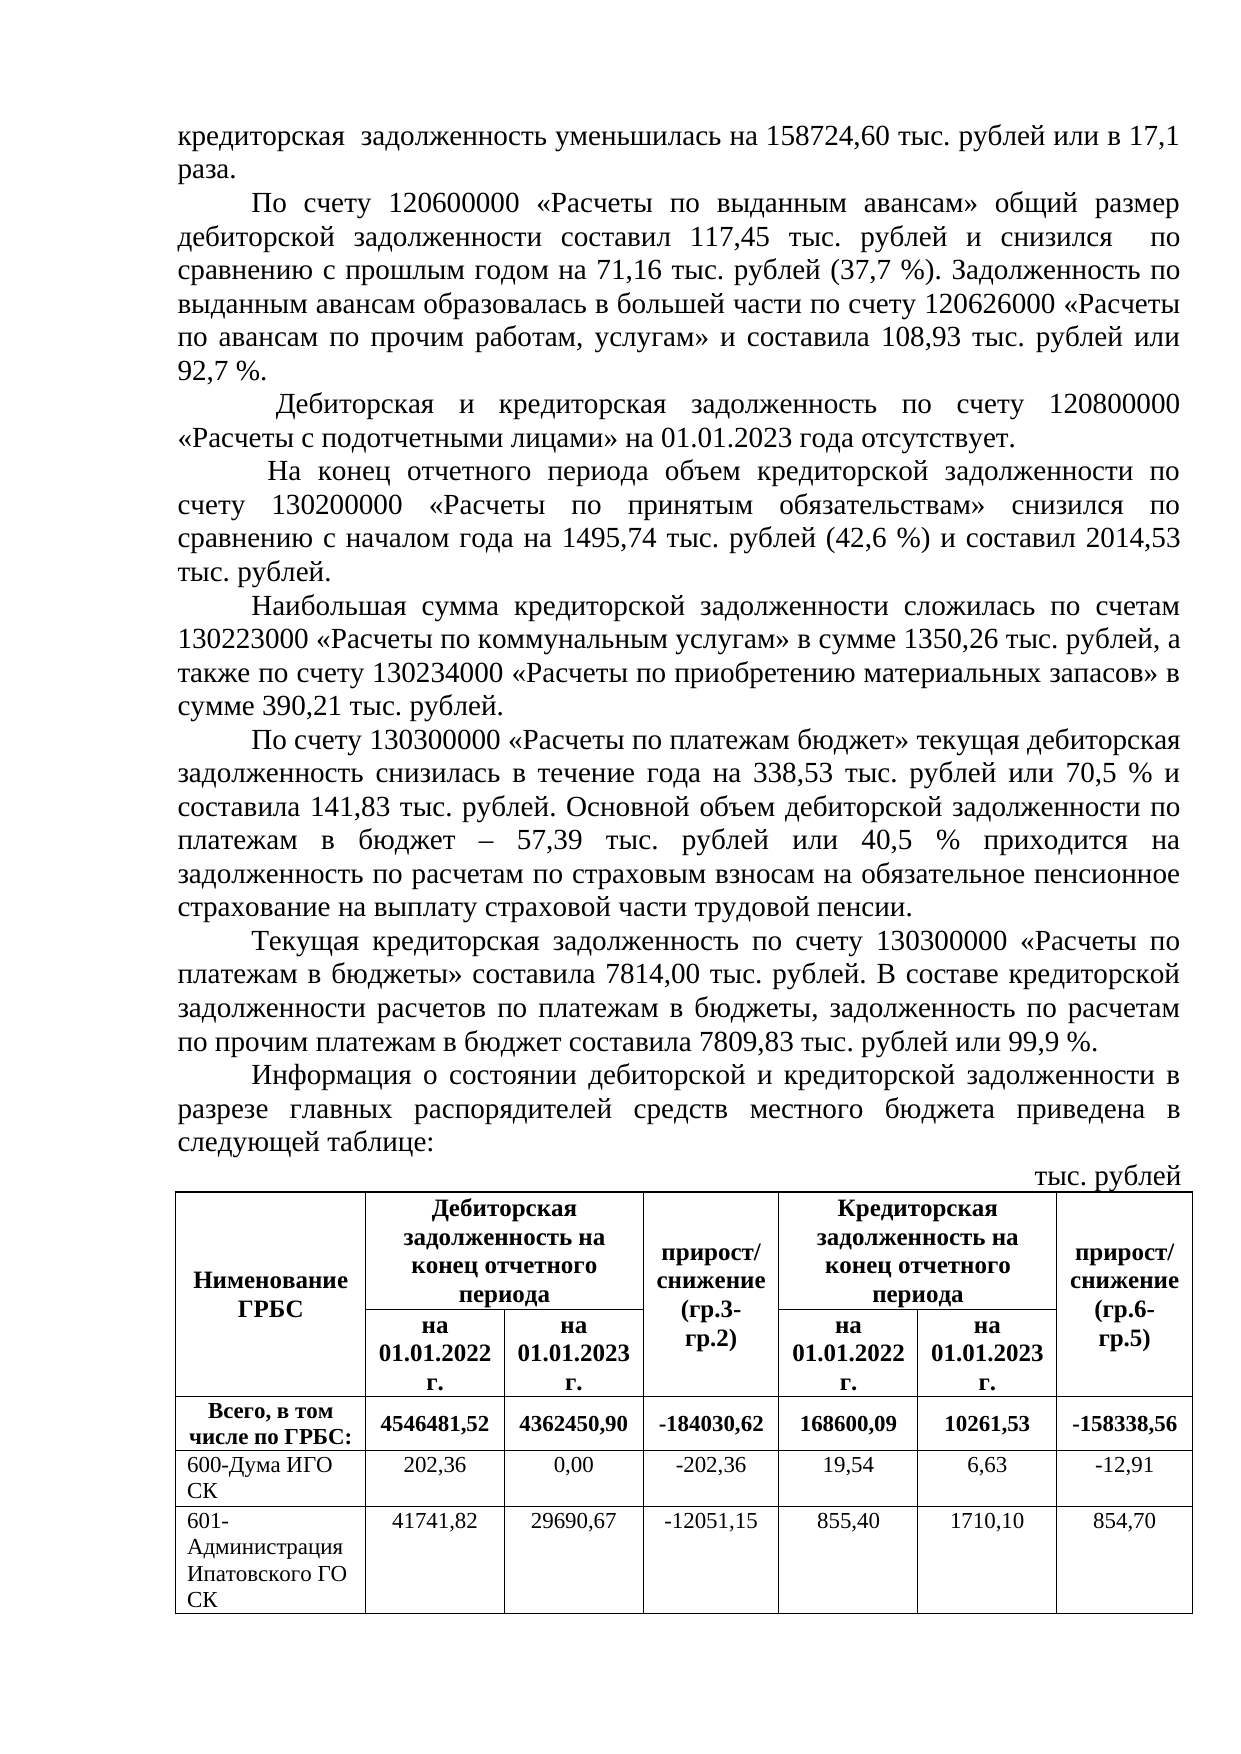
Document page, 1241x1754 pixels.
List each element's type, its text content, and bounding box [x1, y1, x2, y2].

table_cell 1710,10 [918, 1507, 1056, 1612]
table_cell 41741,82 [366, 1507, 504, 1612]
table_cell 4362450,90 [505, 1397, 643, 1450]
text Дебиторская и кредиторская задолженность по счету 120800000 «Расчеты с подотчетными лицами» на 01.01.2023 года отсутствует. [177, 386, 1181, 453]
table_cell 855,40 [779, 1507, 917, 1612]
table_cell -12051,15 [644, 1507, 778, 1612]
text На конец отчетного периода объем кредиторской задолженности по счету 130200000 «Расчеты по принятым обязательствам» снизился по сравнению с началом года на 1495,74 тыс. рублей (42,6 %) и составил 2014,53 тыс. рублей. [177, 453, 1181, 588]
table_cell -12,91 [1057, 1451, 1192, 1506]
table_cell 6,63 [918, 1451, 1056, 1506]
table_cell на 01.01.2023 г. [918, 1310, 1056, 1396]
table_cell 10261,53 [918, 1397, 1056, 1450]
table_cell 202,36 [366, 1451, 504, 1506]
text Текущая кредиторская задолженность по счету 130300000 «Расчеты по платежам в бюджеты» составила 7814,00 тыс. рублей. В составе кредиторской задолженности расчетов по платежам в бюджеты, задолженность по расчетам по прочим платежам в бюджет составила 7809,83 тыс. рублей или 99,9 %. [177, 923, 1181, 1057]
table_cell 4546481,52 [366, 1397, 504, 1450]
table_cell 601-Администрация Ипатовского ГО СК [176, 1507, 365, 1612]
table_header прирост/ снижение (гр.6- гр.5) [1057, 1193, 1192, 1396]
table_cell на 01.01.2023 г. [505, 1310, 643, 1396]
table_cell на 01.01.2022 г. [779, 1310, 917, 1396]
text тыс. рублей [177, 1158, 1181, 1191]
table_header Нименование ГРБС [176, 1193, 365, 1396]
text По счету 130300000 «Расчеты по платежам бюджет» текущая дебиторская задолженность снизилась в течение года на 338,53 тыс. рублей или 70,5 % и составила 141,83 тыс. рублей. Основной объем дебиторской задолженности по платежам в бюджет – 57,39 тыс. рублей или 40,5 % приходится на задолженность по расчетам по страховым взносам на обязательное пенсионное страхование на выплату страховой части трудовой пенсии. [177, 722, 1181, 923]
table_cell -158338,56 [1057, 1397, 1192, 1450]
table_cell 19,54 [779, 1451, 917, 1506]
table_header прирост/ снижение (гр.3- гр.2) [644, 1193, 778, 1396]
table_cell 854,70 [1057, 1507, 1192, 1612]
table_header Дебиторская задолженность на конец отчетного периода [366, 1193, 643, 1309]
table_cell 0,00 [505, 1451, 643, 1506]
table_cell 168600,09 [779, 1397, 917, 1450]
table_cell на 01.01.2022 г. [366, 1310, 504, 1396]
table_header Кредиторская задолженность на конец отчетного периода [779, 1193, 1056, 1309]
table_cell 600-Дума ИГО СК [176, 1451, 365, 1506]
table_cell Всего, в том числе по ГРБС: [176, 1397, 365, 1450]
text Информация о состоянии дебиторской и кредиторской задолженности в разрезе главных распорядителей средств местного бюджета приведена в следующей таблице: [177, 1057, 1181, 1158]
text По счету 120600000 «Расчеты по выданным авансам» общий размер дебиторской задолженности составил 117,45 тыс. рублей и снизился по сравнению с прошлым годом на 71,16 тыс. рублей (37,7 %). Задолженность по выданным авансам образовалась в большей части по счету 120626000 «Расчеты по авансам по прочим работам, услугам» и составила 108,93 тыс. рублей или 92,7 %. [177, 185, 1181, 386]
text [177, 118, 1181, 185]
table_cell 29690,67 [505, 1507, 643, 1612]
text Наибольшая сумма кредиторской задолженности сложилась по счетам 130223000 «Расчеты по коммунальным услугам» в сумме 1350,26 тыс. рублей, а также по счету 130234000 «Расчеты по приобретению материальных запасов» в сумме 390,21 тыс. рублей. [177, 588, 1181, 722]
table_cell -202,36 [644, 1451, 778, 1506]
table_cell -184030,62 [644, 1397, 778, 1450]
